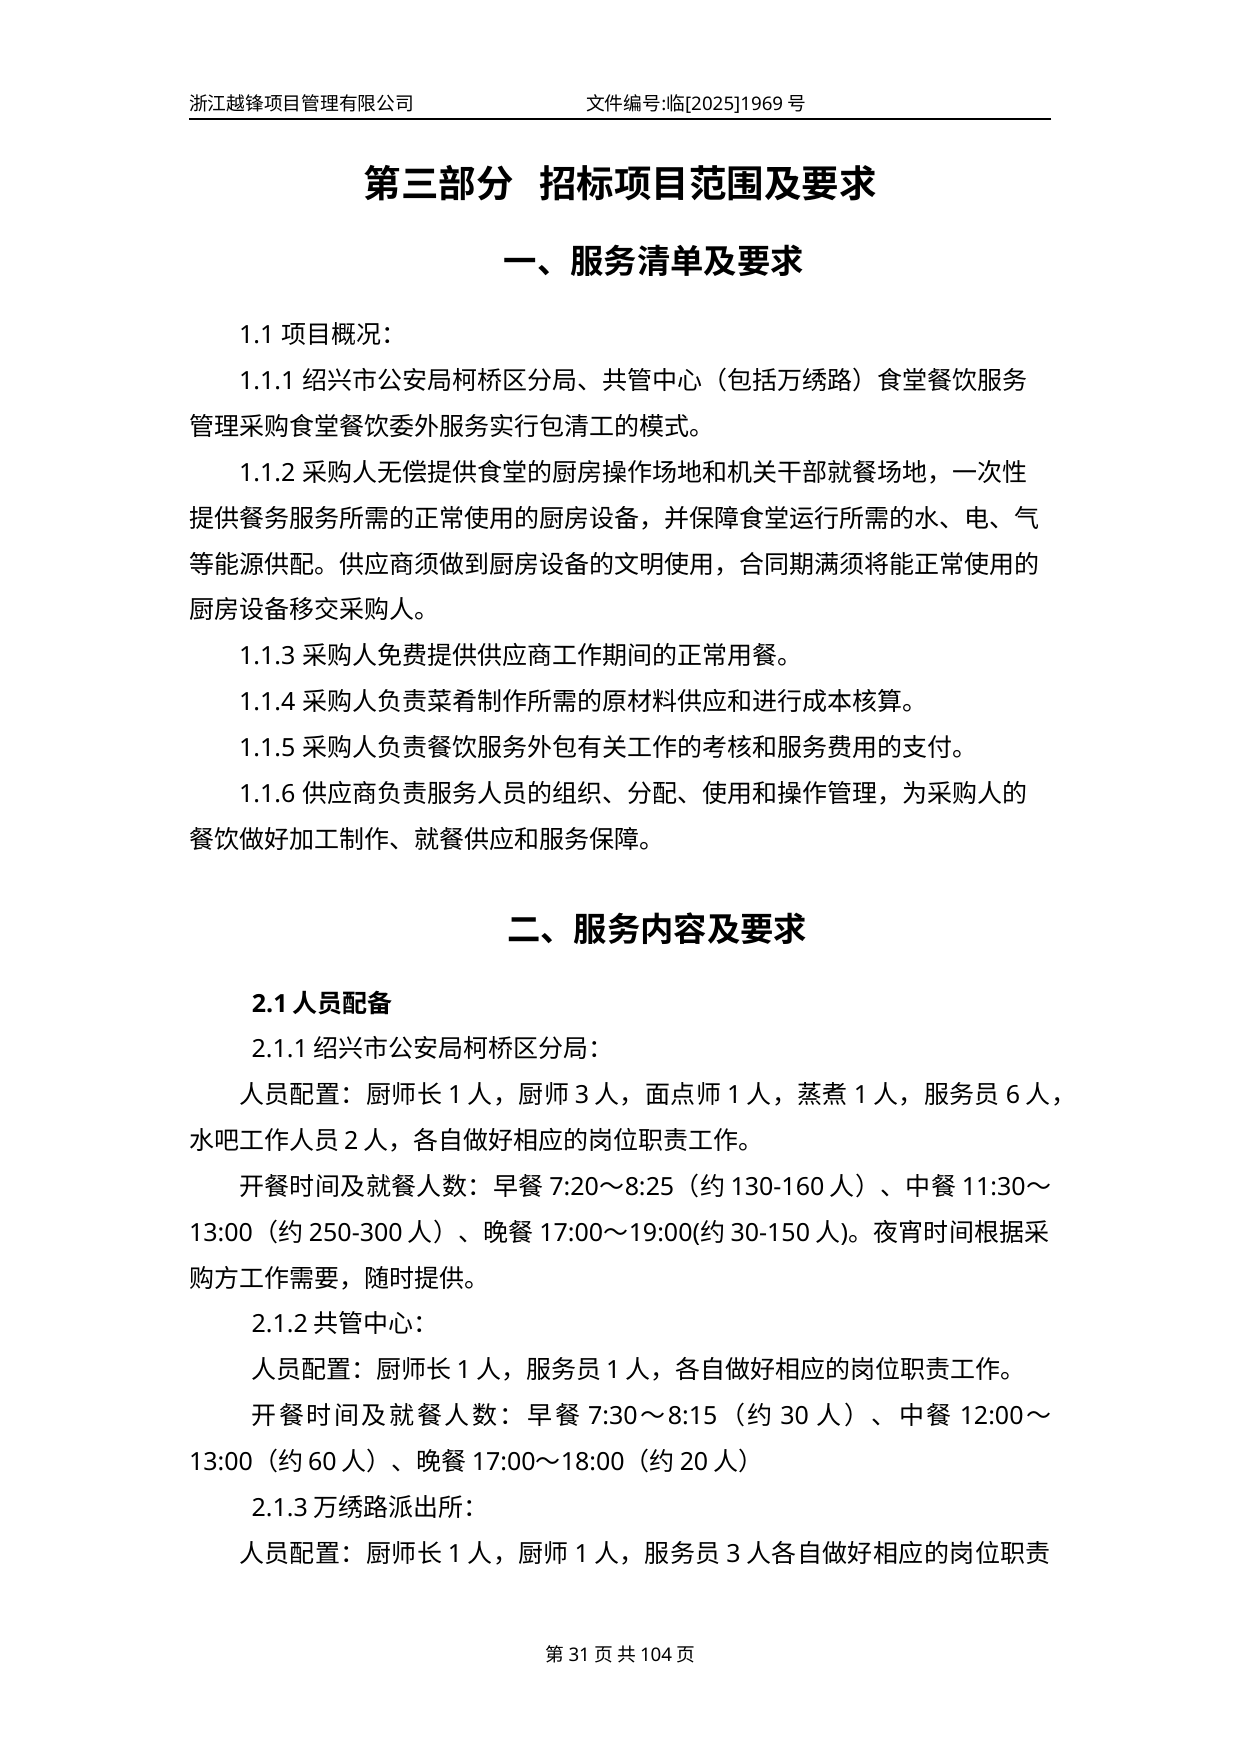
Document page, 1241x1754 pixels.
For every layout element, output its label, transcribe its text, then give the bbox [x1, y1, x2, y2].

text 1.1.5 采购人负责餐饮服务外包有关工作的考核和服务费用的支付。 [189, 720, 1051, 766]
text 开餐时间及就餐人数：早餐7:20～8:25（约130-160人）、中餐11:30～13:00（约250-300人）、晚餐17:00～19:00(约30-150人)。夜宵时间根据采购方工作需要，随时提供。 [189, 1159, 1051, 1296]
list 二、服务内容及要求 [507, 903, 1051, 951]
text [189, 1525, 1051, 1571]
subtitle 一、服务清单及要求 [189, 235, 1051, 283]
text 1.1 项目概况： [189, 307, 1051, 353]
text 人员配置：厨师长1人，服务员1人，各自做好相应的岗位职责工作。 [189, 1342, 1051, 1388]
text 1.1.1 绍兴市公安局柯桥区分局、共管中心（包括万绣路）食堂餐饮服务管理采购食堂餐饮委外服务实行包清工的模式。 [189, 353, 1051, 445]
text 1.1.6 供应商负责服务人员的组织、分配、使用和操作管理，为采购人的餐饮做好加工制作、就餐供应和服务保障。 [189, 766, 1051, 857]
text 2.1人员配备 [189, 975, 1051, 1021]
text 第三部分 招标项目范围及要求 [189, 153, 1051, 208]
text 2.1.2共管中心： [189, 1296, 1051, 1342]
text 2.1.1绍兴市公安局柯桥区分局： [189, 1021, 1051, 1067]
text 1.1.2 采购人无偿提供食堂的厨房操作场地和机关干部就餐场地，一次性提供餐务服务所需的正常使用的厨房设备，并保障食堂运行所需的水、电、气等能源供配。供应商须做到厨房设备的文明使用，合同期满须将能正常使用的厨房设备移交采购人。 [189, 445, 1051, 628]
text 2.1.3万绣路派出所： [189, 1479, 1051, 1525]
text 开餐时间及就餐人数：早餐7:30～8:15（约30人）、中餐12:00～13:00（约60人）、晚餐17:00～18:00（约20人） [189, 1388, 1051, 1479]
text 1.1.3 采购人免费提供供应商工作期间的正常用餐。 [189, 628, 1051, 674]
text 1.1.4 采购人负责菜肴制作所需的原材料供应和进行成本核算。 [189, 674, 1051, 720]
text 人员配置：厨师长1人，厨师3人，面点师1人，蒸煮1人，服务员6人，水吧工作人员2人，各自做好相应的岗位职责工作。 [189, 1067, 1051, 1159]
